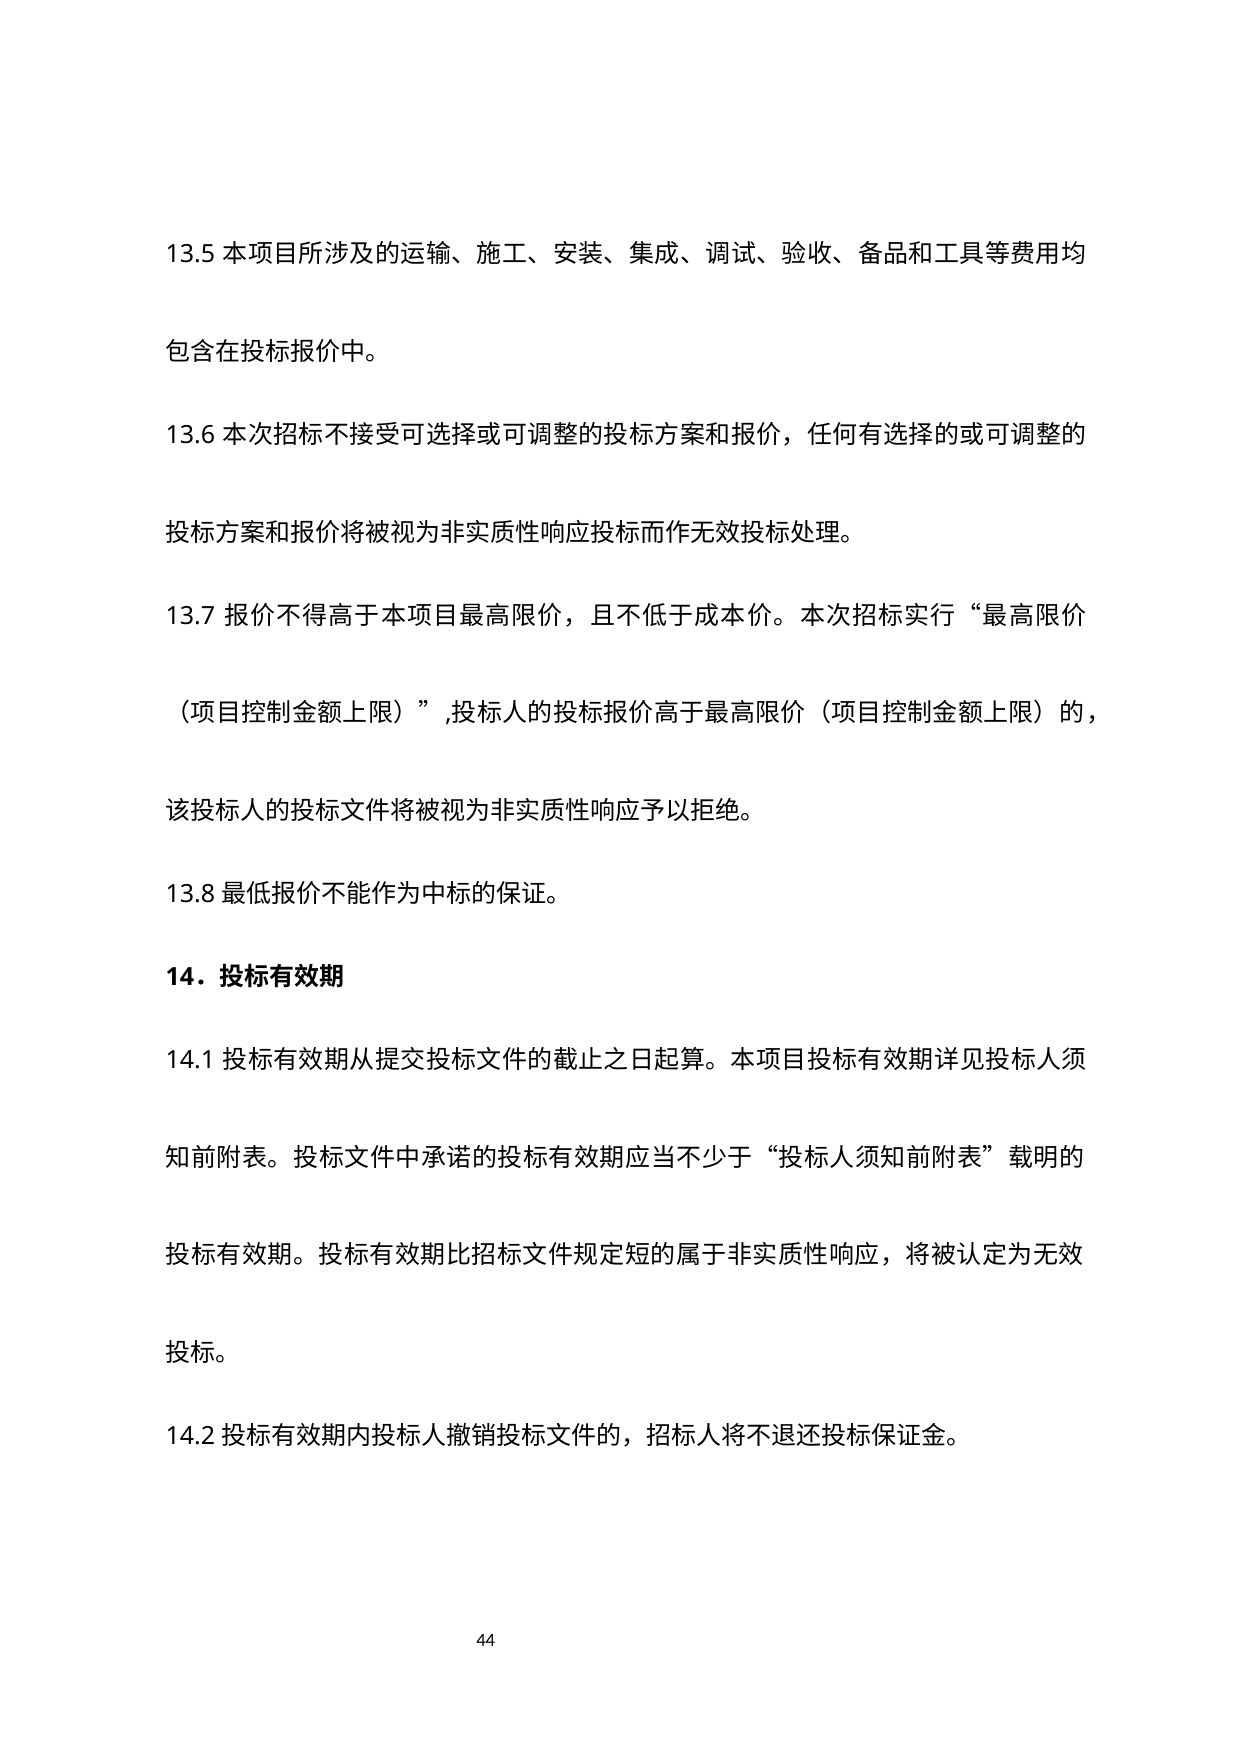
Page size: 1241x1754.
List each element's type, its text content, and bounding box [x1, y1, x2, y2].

text 13.8 最低报价不能作为中标的保证。 [165, 859, 1087, 924]
text 13.7 报价不得高于本项目最高限价，且不低于成本价。本次招标实行“最高限价（项目控制金额上限）”,投标人的投标报价高于最高限价（项目控制金额上限）的，该投标人的投标文件将被视为非实质性响应予以拒绝。 [165, 581, 1087, 841]
text 14.1 投标有效期从提交投标文件的截止之日起算。本项目投标有效期详见投标人须知前附表。投标文件中承诺的投标有效期应当不少于“投标人须知前附表”载明的投标有效期。投标有效期比招标文件规定短的属于非实质性响应，将被认定为无效投标。 [165, 1025, 1087, 1383]
text 13.6 本次招标不接受可选择或可调整的投标方案和报价，任何有选择的或可调整的投标方案和报价将被视为非实质性响应投标而作无效投标处理。 [165, 400, 1087, 563]
text 14.2 投标有效期内投标人撤销投标文件的，招标人将不退还投标保证金。 [165, 1401, 1087, 1466]
text 13.5 本项目所涉及的运输、施工、安装、集成、调试、验收、备品和工具等费用均包含在投标报价中。 [165, 219, 1087, 382]
text 14．投标有效期 [165, 942, 1087, 1007]
